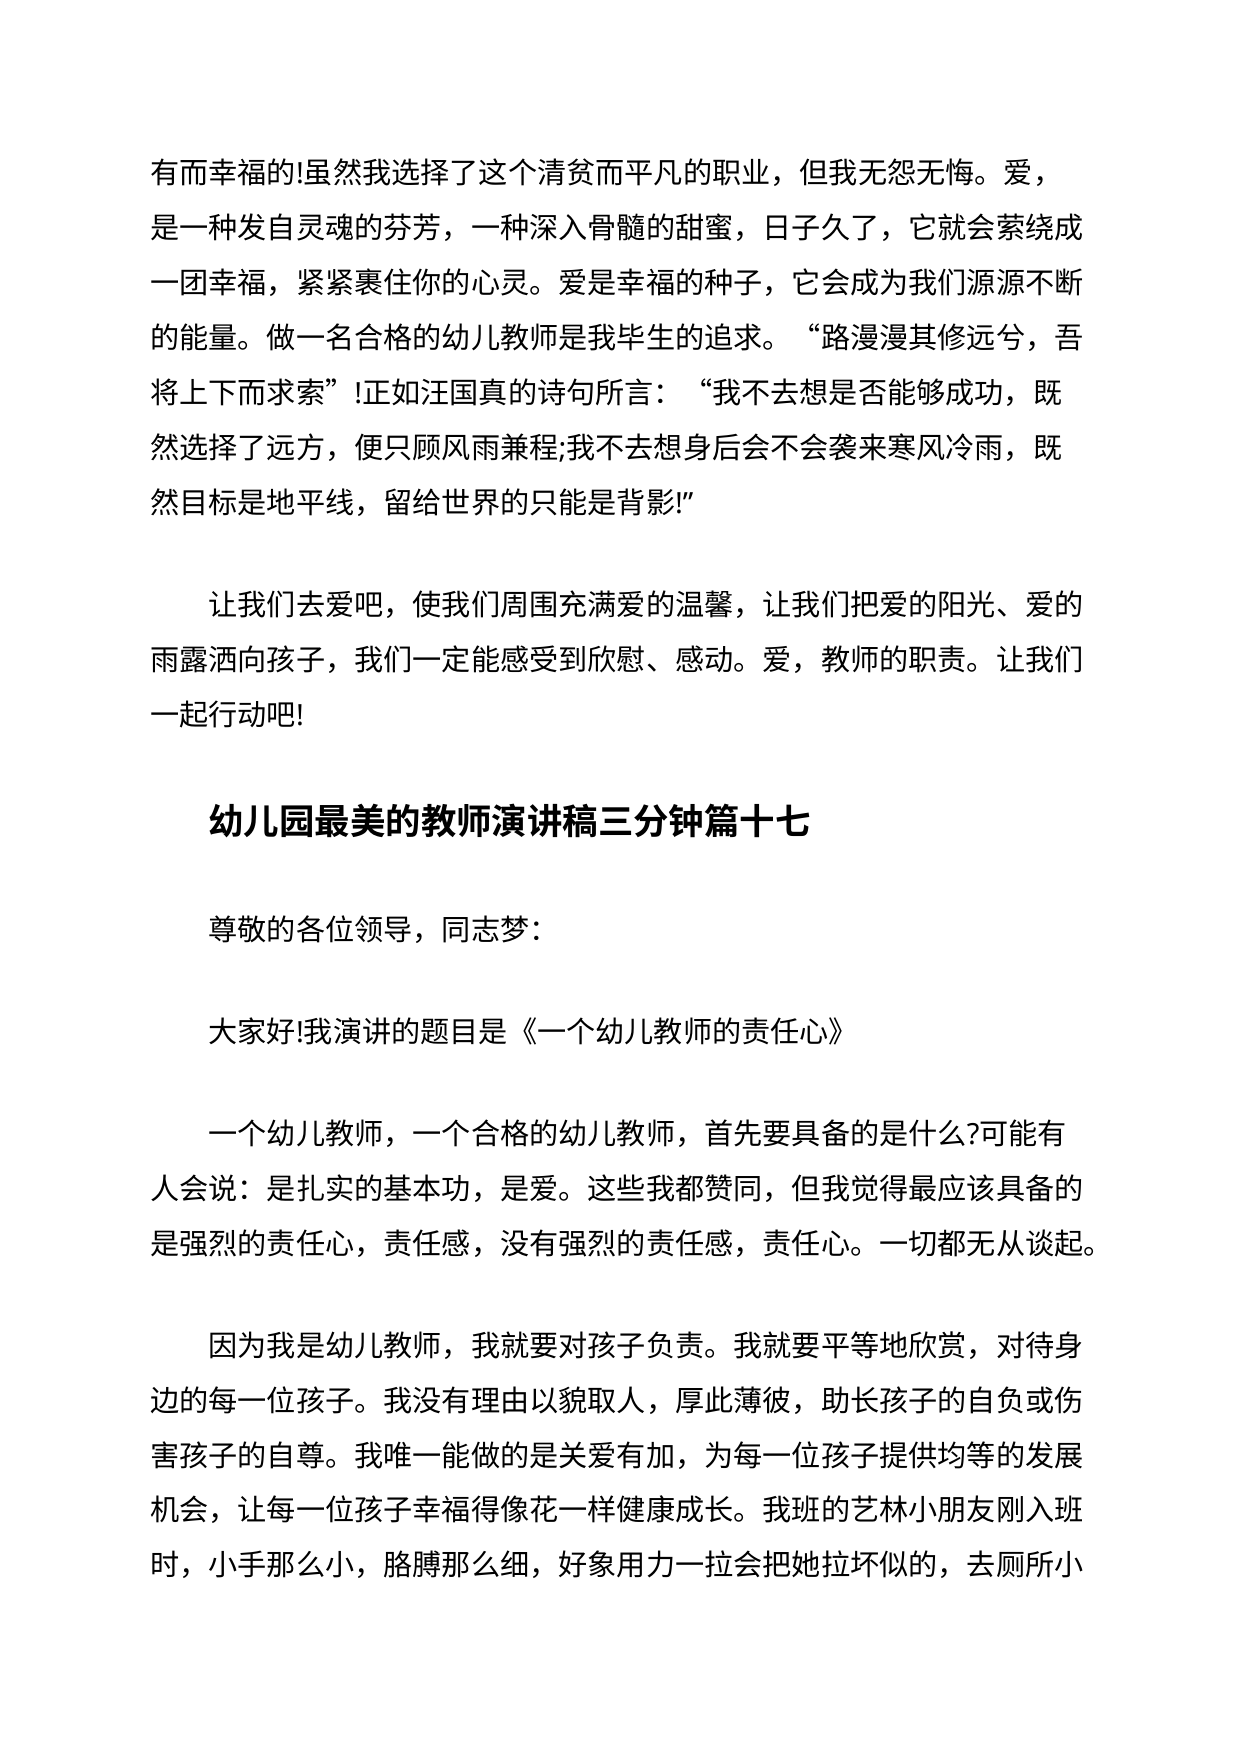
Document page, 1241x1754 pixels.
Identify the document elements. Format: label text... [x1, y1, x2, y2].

text 幼儿园最美的教师演讲稿三分钟篇十七 [150, 793, 1090, 845]
text 尊敬的各位领导，同志梦： [150, 907, 1090, 949]
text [150, 150, 1090, 522]
text 大家好!我演讲的题目是《一个幼儿教师的责任心》 [150, 1009, 1090, 1051]
text 让我们去爱吧，使我们周围充满爱的温馨，让我们把爱的阳光、爱的雨露洒向孩子，我们一定能感受到欣慰、感动。爱，教师的职责。让我们一起行动吧! [150, 582, 1090, 734]
text 一个幼儿教师，一个合格的幼儿教师，首先要具备的是什么?可能有人会说：是扎实的基本功，是爱。这些我都赞同，但我觉得最应该具备的是强烈的责任心，责任感，没有强烈的责任感，责任心。一切都无从谈起。 [150, 1111, 1090, 1263]
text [150, 1322, 1090, 1584]
